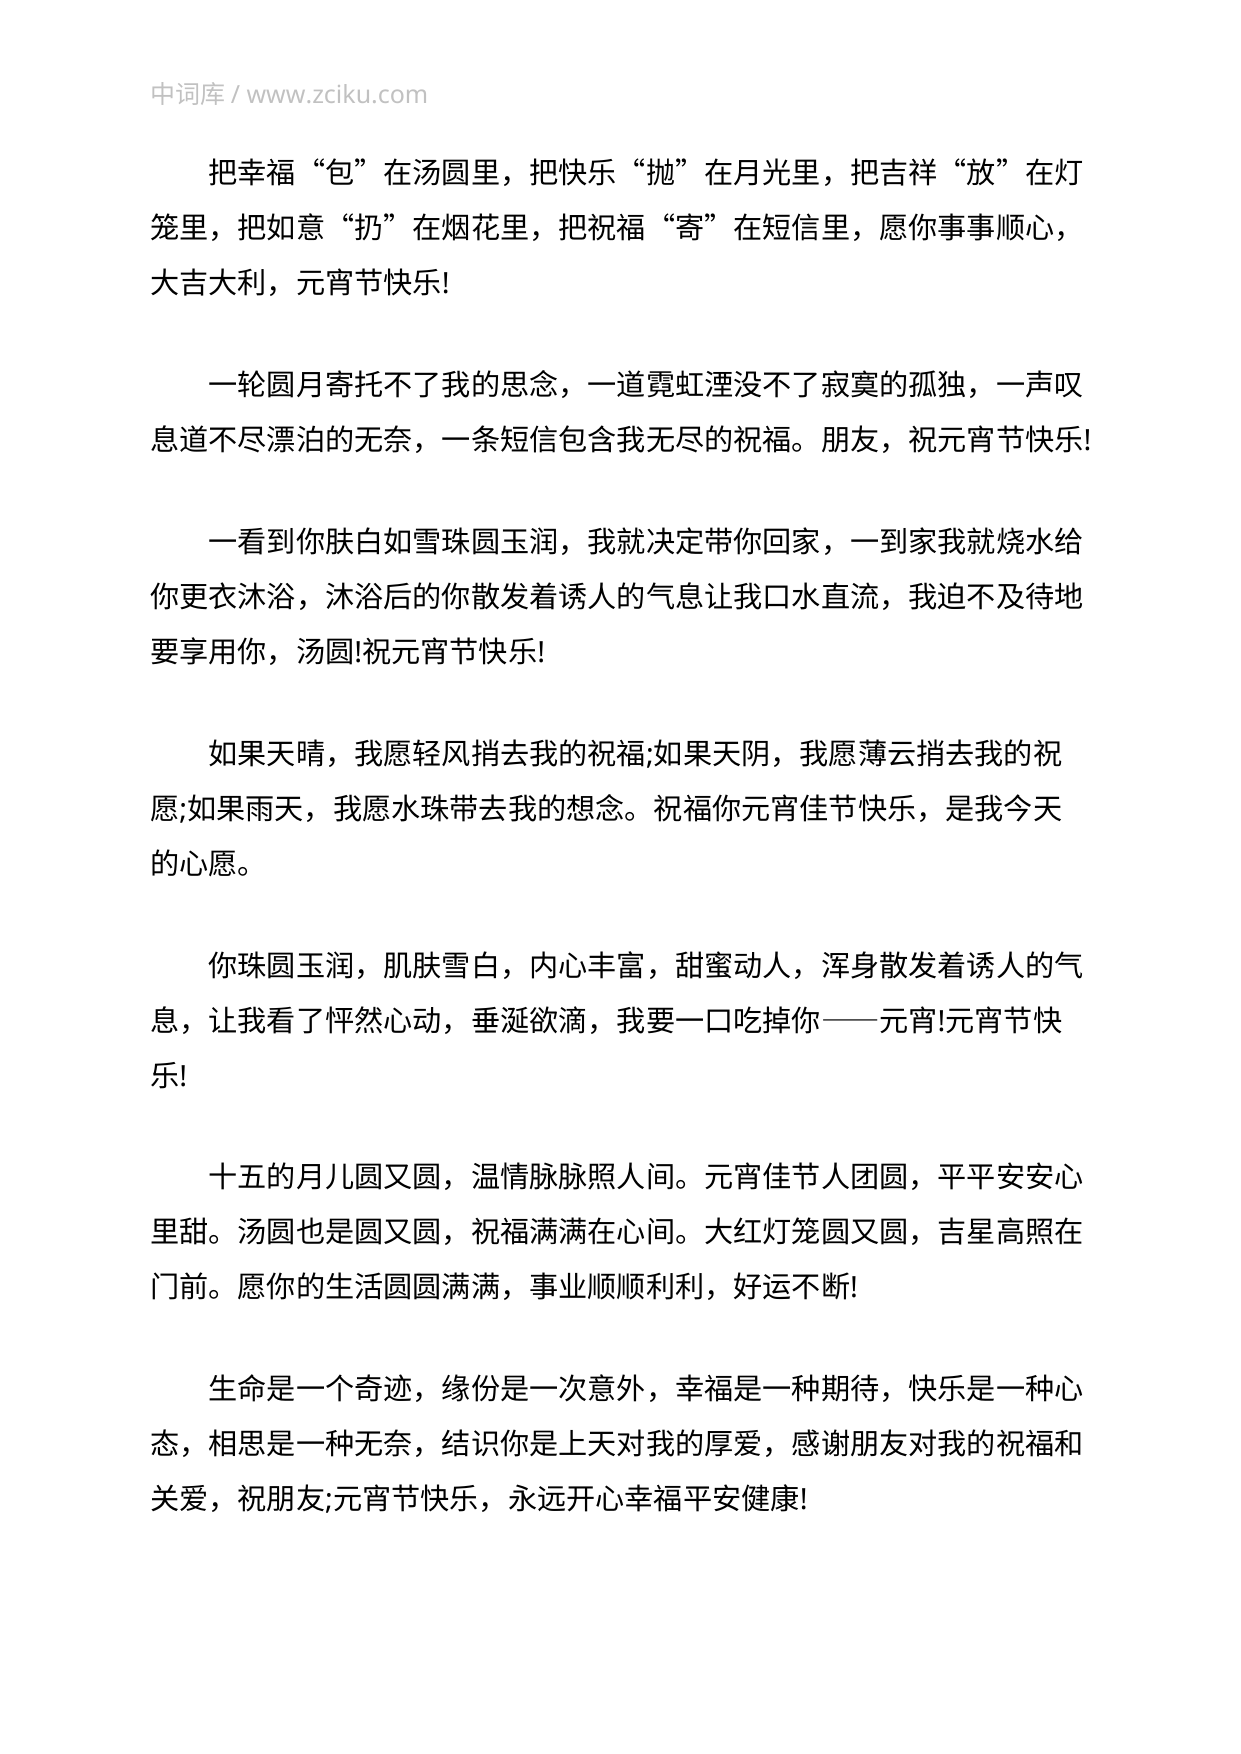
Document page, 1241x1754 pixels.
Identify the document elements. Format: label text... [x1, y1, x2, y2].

text 如果天晴，我愿轻风捎去我的祝福;如果天阴，我愿薄云捎去我的祝愿;如果雨天，我愿水珠带去我的想念。祝福你元宵佳节快乐，是我今天的心愿。 [150, 730, 1090, 883]
text 一看到你肤白如雪珠圆玉润，我就决定带你回家，一到家我就烧水给你更衣沐浴，沐浴后的你散发着诱人的气息让我口水直流，我迫不及待地要享用你，汤圆!祝元宵节快乐! [150, 519, 1090, 671]
text 生命是一个奇迹，缘份是一次意外，幸福是一种期待，快乐是一种心态，相思是一种无奈，结识你是上天对我的厚爱，感谢朋友对我的祝福和关爱，祝朋友;元宵节快乐，永远开心幸福平安健康! [150, 1366, 1090, 1518]
text 把幸福“包”在汤圆里，把快乐“抛”在月光里，把吉祥“放”在灯笼里，把如意“扔”在烟花里，把祝福“寄”在短信里，愿你事事顺心，大吉大利，元宵节快乐! [150, 150, 1090, 302]
text 十五的月儿圆又圆，温情脉脉照人间。元宵佳节人团圆，平平安安心里甜。汤圆也是圆又圆，祝福满满在心间。大红灯笼圆又圆，吉星高照在门前。愿你的生活圆圆满满，事业顺顺利利，好运不断! [150, 1154, 1090, 1306]
text 你珠圆玉润，肌肤雪白，内心丰富，甜蜜动人，浑身散发着诱人的气息，让我看了怦然心动，垂涎欲滴，我要一口吃掉你——元宵!元宵节快乐! [150, 942, 1090, 1094]
text 一轮圆月寄托不了我的思念，一道霓虹湮没不了寂寞的孤独，一声叹息道不尽漂泊的无奈，一条短信包含我无尽的祝福。朋友，祝元宵节快乐! [150, 362, 1090, 459]
